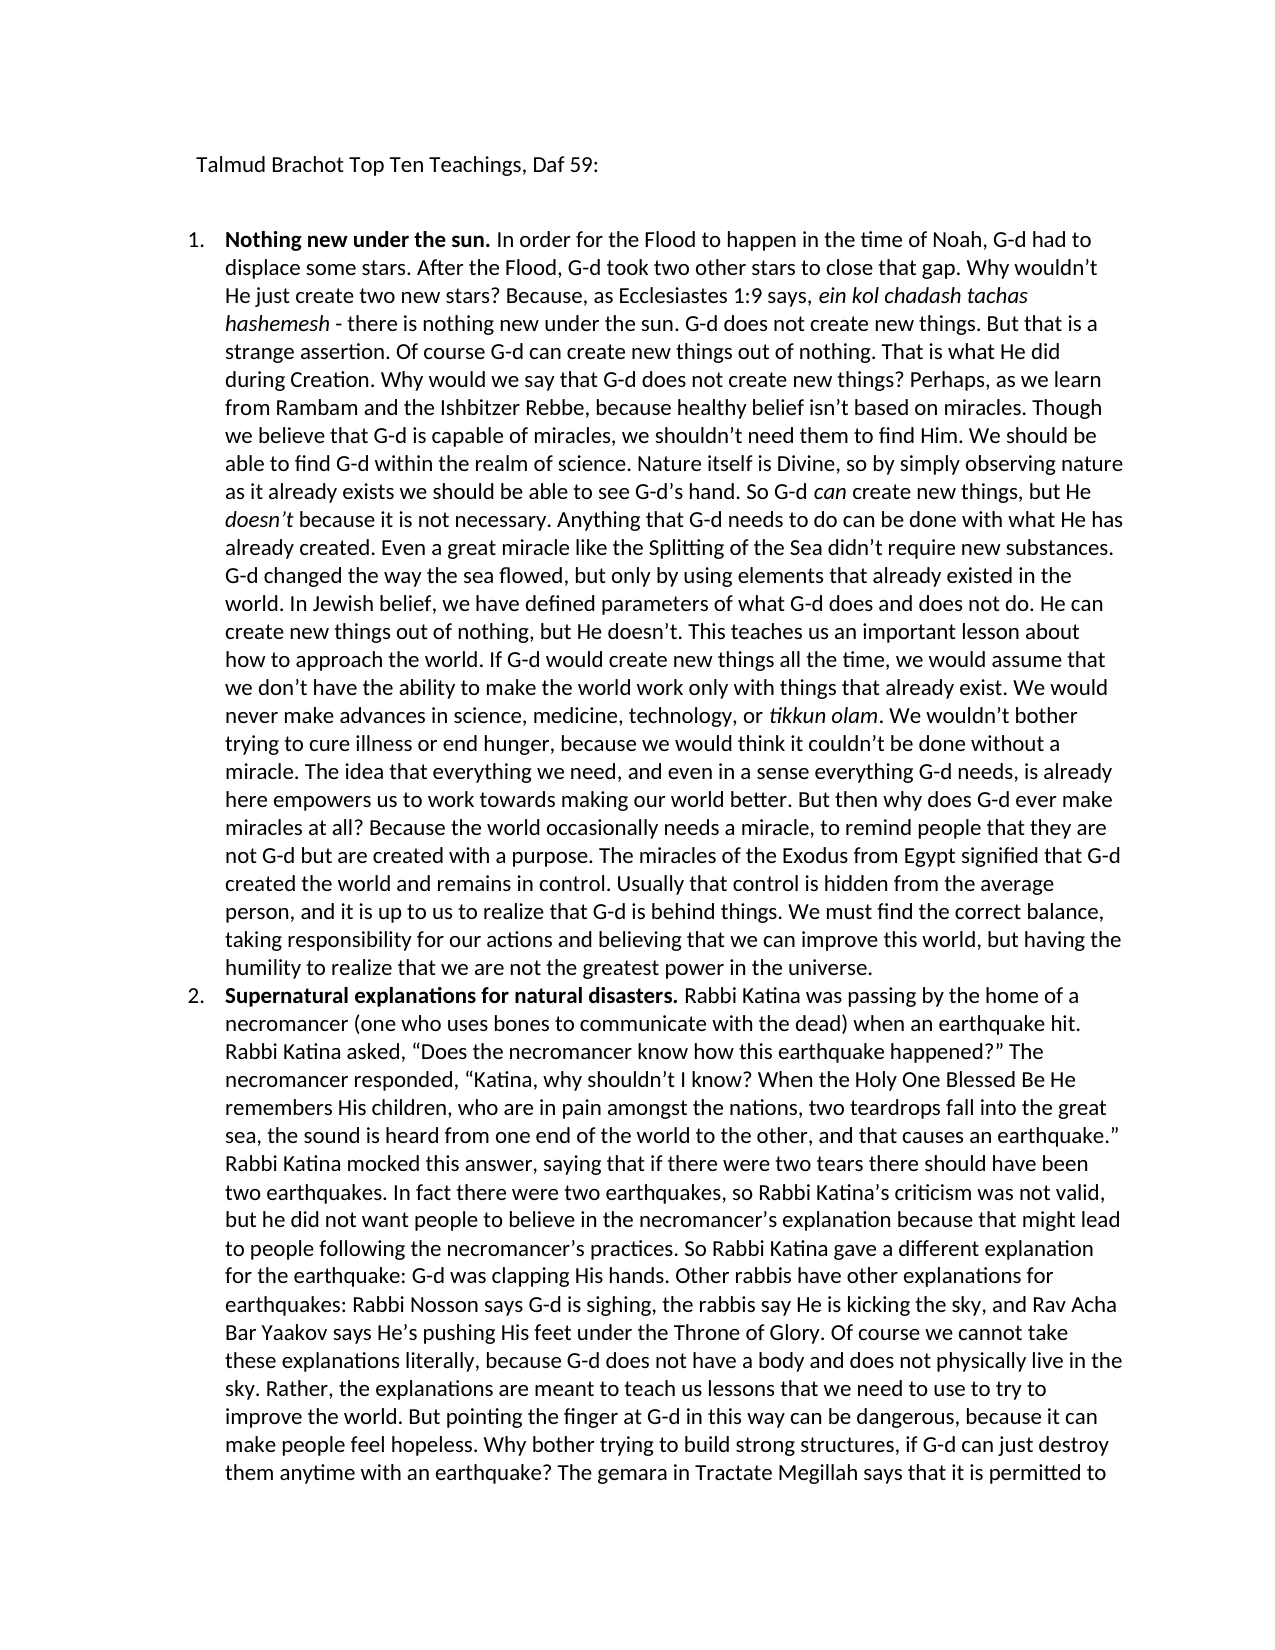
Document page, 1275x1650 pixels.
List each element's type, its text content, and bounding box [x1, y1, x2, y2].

list Nothing new under the sun. In order for the Flood to happen in the time of Noah, G-d had to displace some stars. After the Flood, G-d took two other stars to close that gap. Why wouldn’t He just create two new stars? Because, as Ecclesiastes 1:9 says, ein kol chadash tachas hashemesh - there is nothing new under the sun. G-d does not create new things. But that is a strange assertion. Of course G-d can create new things out of nothing. That is what He did during Creation. Why would we say that G-d does not create new things? Perhaps, as we learn from Rambam and the Ishbitzer Rebbe, because healthy belief isn’t based on miracles. Though we believe that G-d is capable of miracles, we shouldn’t need them to find Him. We should be able to find G-d within the realm of science. Nature itself is Divine, so by simply observing nature as it already exists we should be able to see G-d’s hand. So G-d can create new things, but He doesn’t because it is not necessary. Anything that G-d needs to do can be done with what He has already created. Even a great miracle like the Splitting of the Sea didn’t require new substances. G-d changed the way the sea flowed, but only by using elements that already existed in the world. In Jewish belief, we have defined parameters of what G-d does and does not do. He can create new things out of nothing, but He doesn’t. This teaches us an important lesson about how to approach the world. If G-d would create new things all the time, we would assume that we don’t have the ability to make the world work only with things that already exist. We would never make advances in science, medicine, technology, or tikkun olam. We wouldn’t bother trying to cure illness or end hunger, because we would think it couldn’t be done without a miracle. The idea that everything we need, and even in a sense everything G-d needs, is already here empowers us to work towards making our world better. But then why does G-d ever make miracles at all? Because the world occasionally needs a miracle, to remind people that they are not G-d but are created with a purpose. The miracles of the Exodus from Egypt signified that G-d created the world and remains in control. Usually that control is hidden from the average person, and it is up to us to realize that G-d is behind things. We must find the correct balance, taking responsibility for our actions and believing that we can improve this world, but having the humility to realize that we are not the greatest power in the universe. [187, 225, 1125, 981]
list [187, 981, 1125, 1486]
text Talmud Brachot Top Ten Teachings, Daf 59: [150, 150, 1125, 178]
